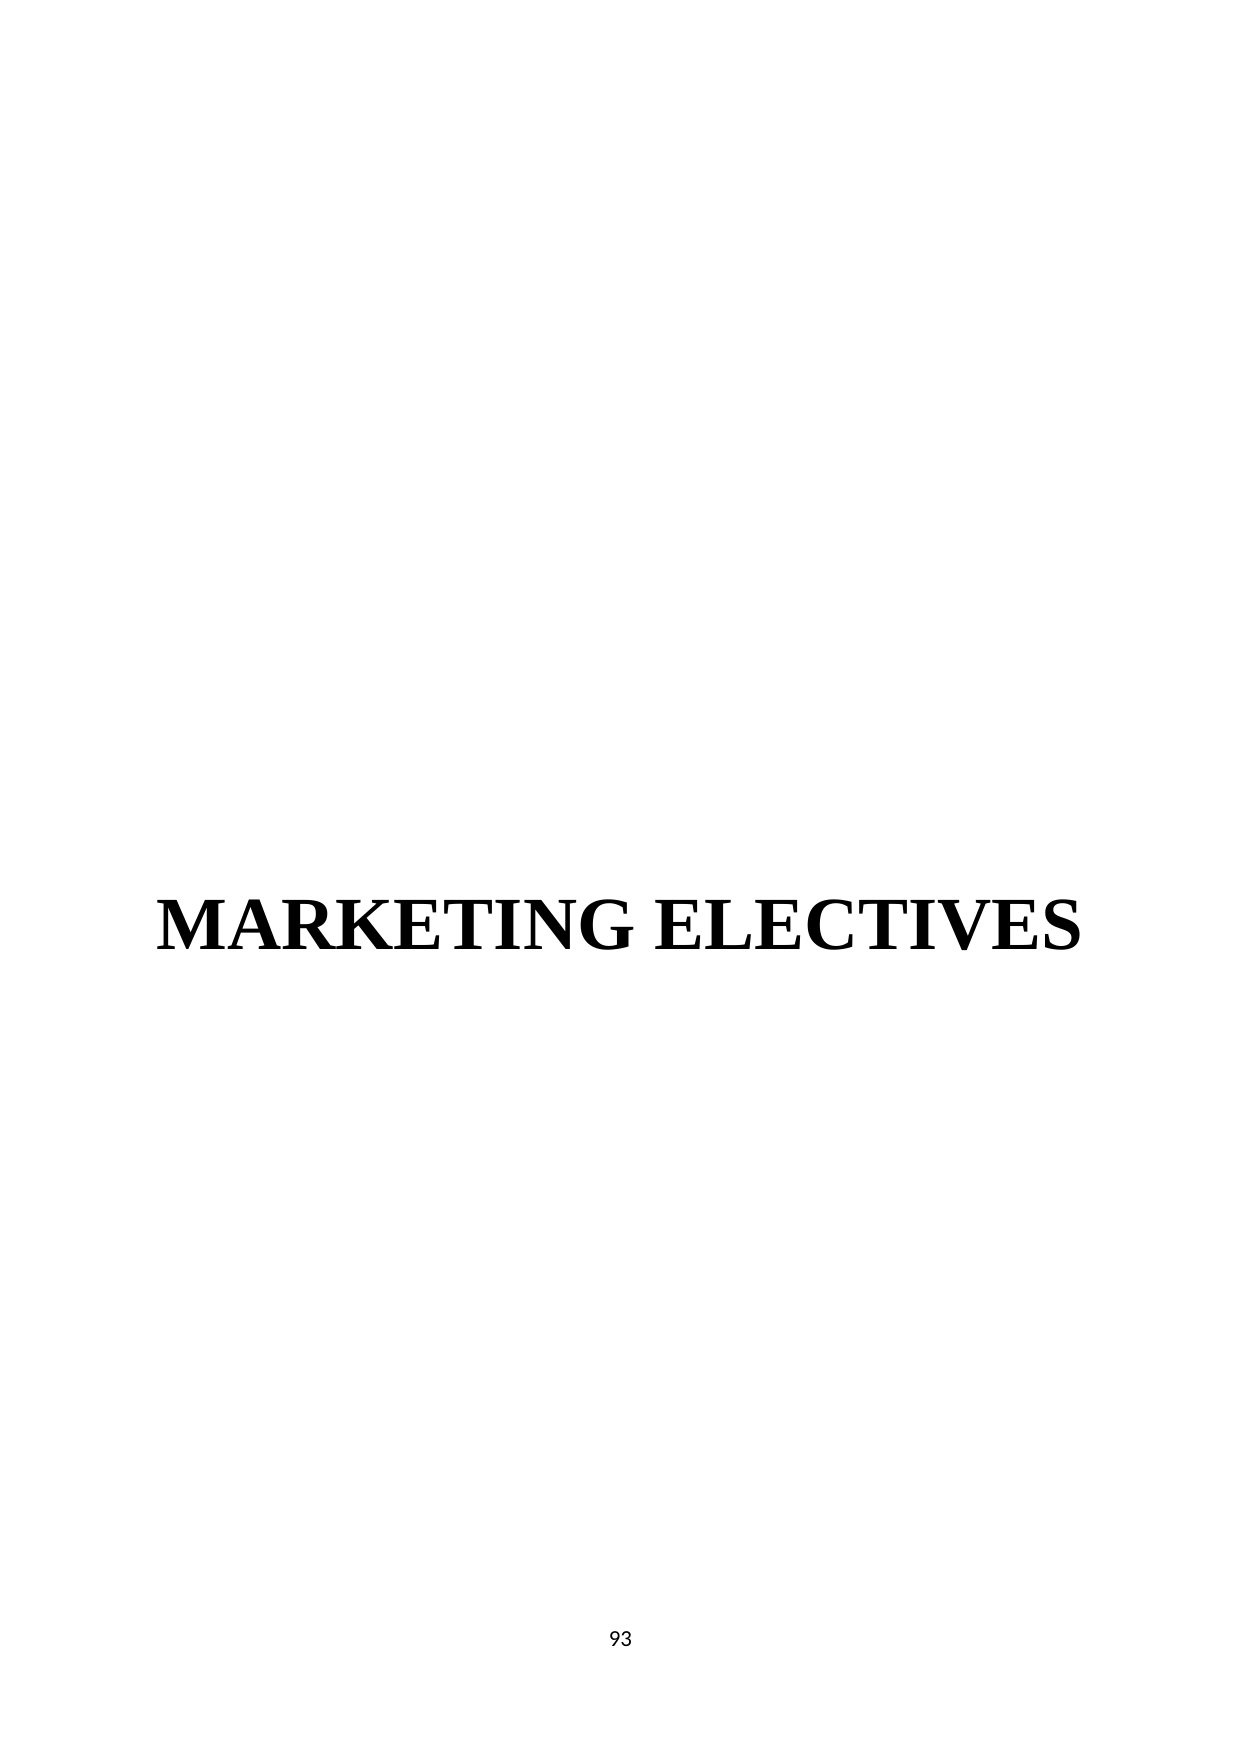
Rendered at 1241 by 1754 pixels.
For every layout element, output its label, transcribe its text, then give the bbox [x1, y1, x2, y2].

text MARKETING ELECTIVES [150, 879, 1090, 966]
